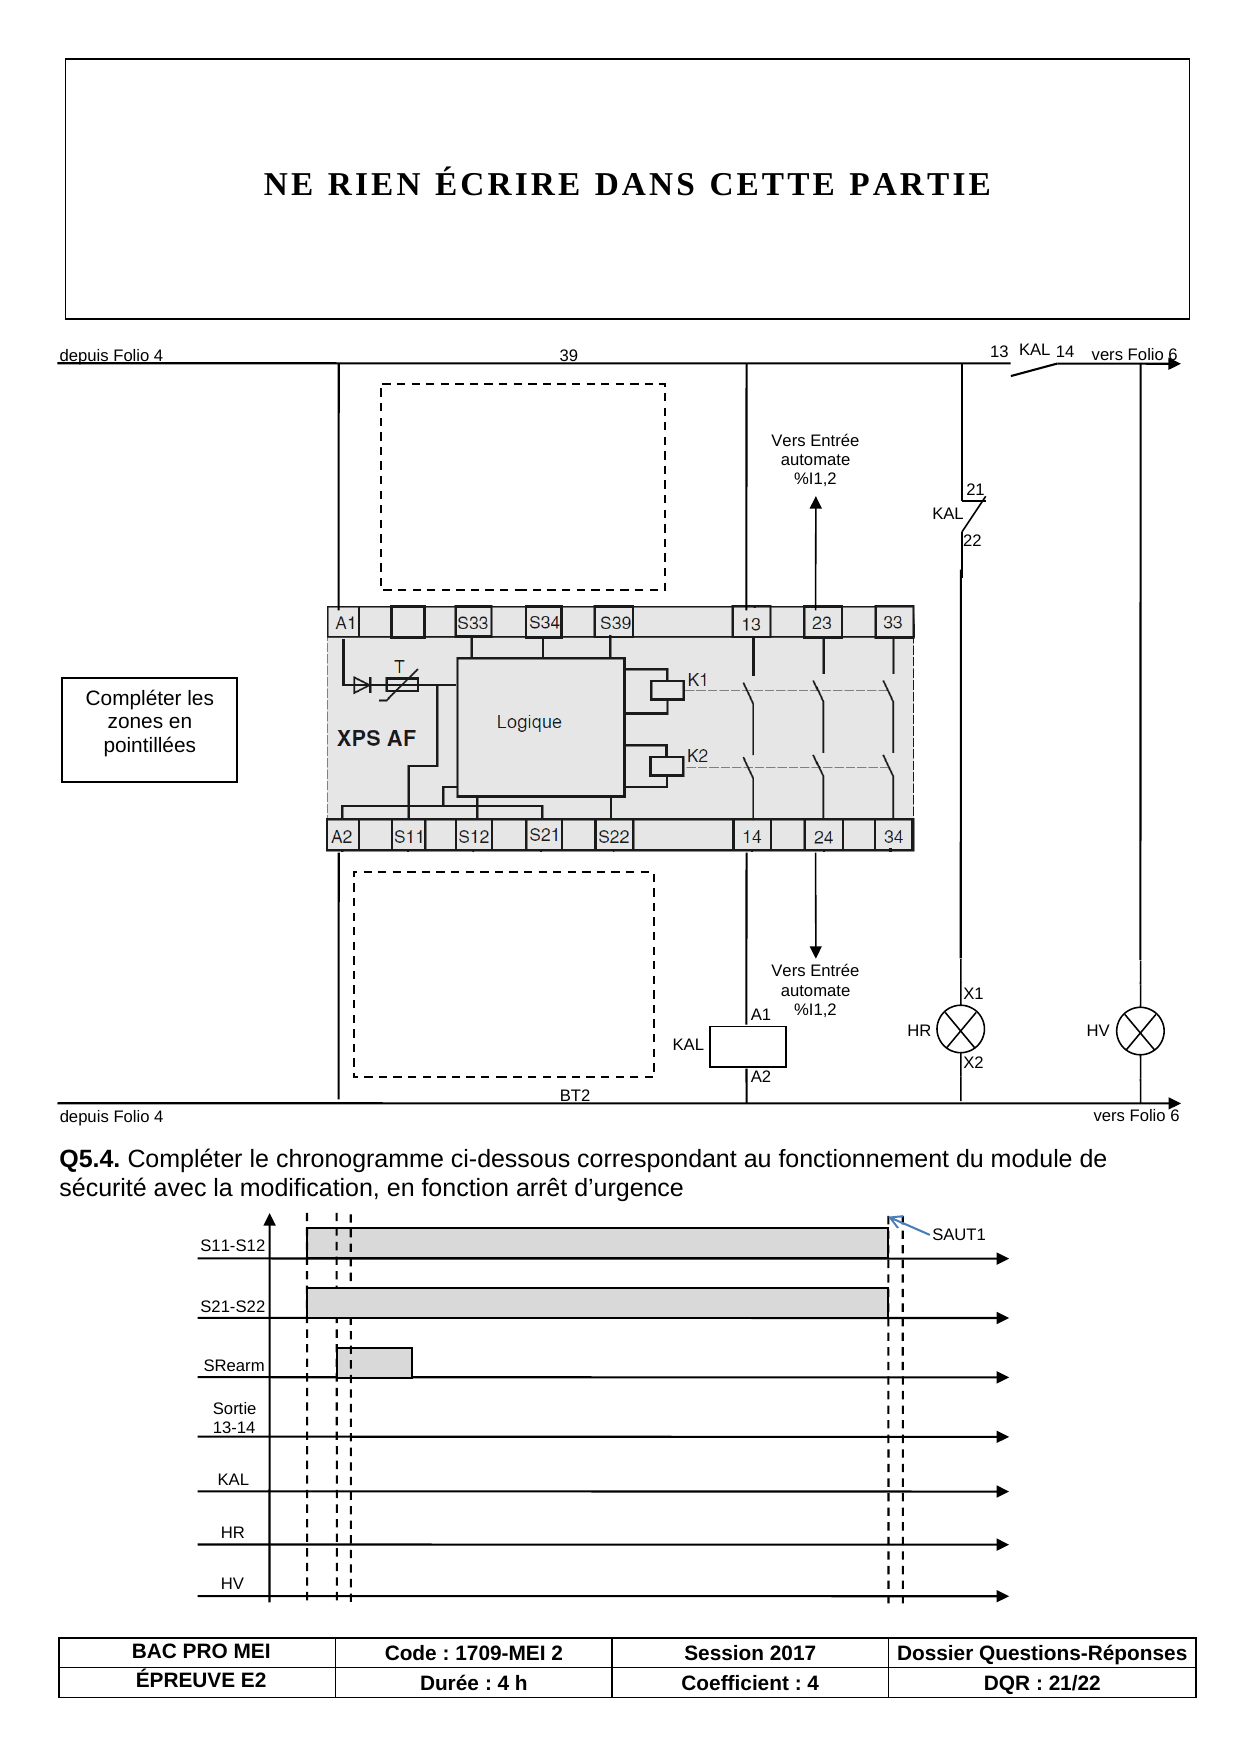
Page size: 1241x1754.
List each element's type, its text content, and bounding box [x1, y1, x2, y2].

text Q5.4. Compléter le chronogramme ci-dessous correspondant au fonctionnement du module de sécurité avec la modification, en fonction arrêt d’urgence [59, 1144, 1181, 1202]
